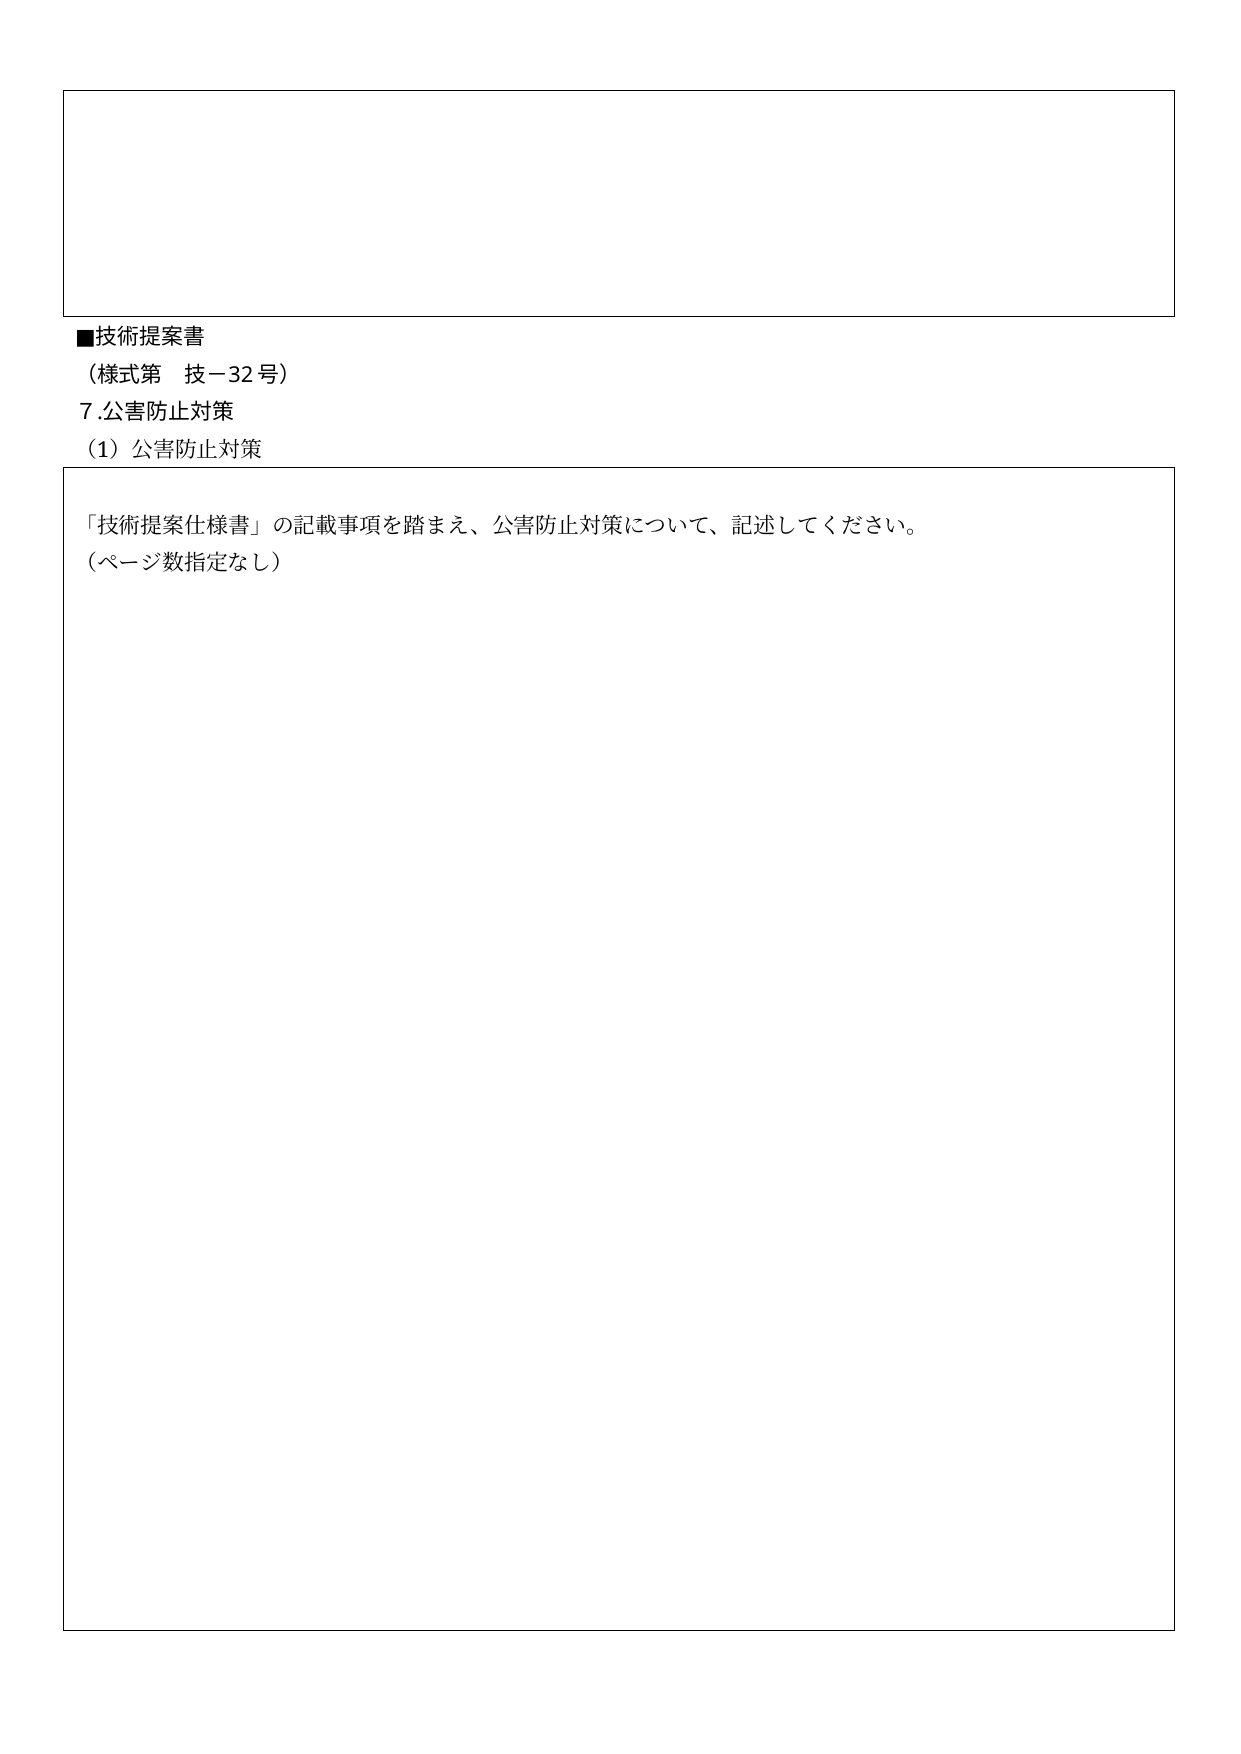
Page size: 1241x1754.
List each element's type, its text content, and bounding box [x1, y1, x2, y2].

text ７.公害防止対策 [75, 392, 1165, 429]
text （1）公害防止対策 [75, 429, 1165, 467]
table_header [64, 91, 1174, 316]
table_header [64, 468, 1174, 1630]
text ■技術提案書 [75, 317, 1165, 354]
text （様式第 技－32号） [75, 354, 1165, 392]
